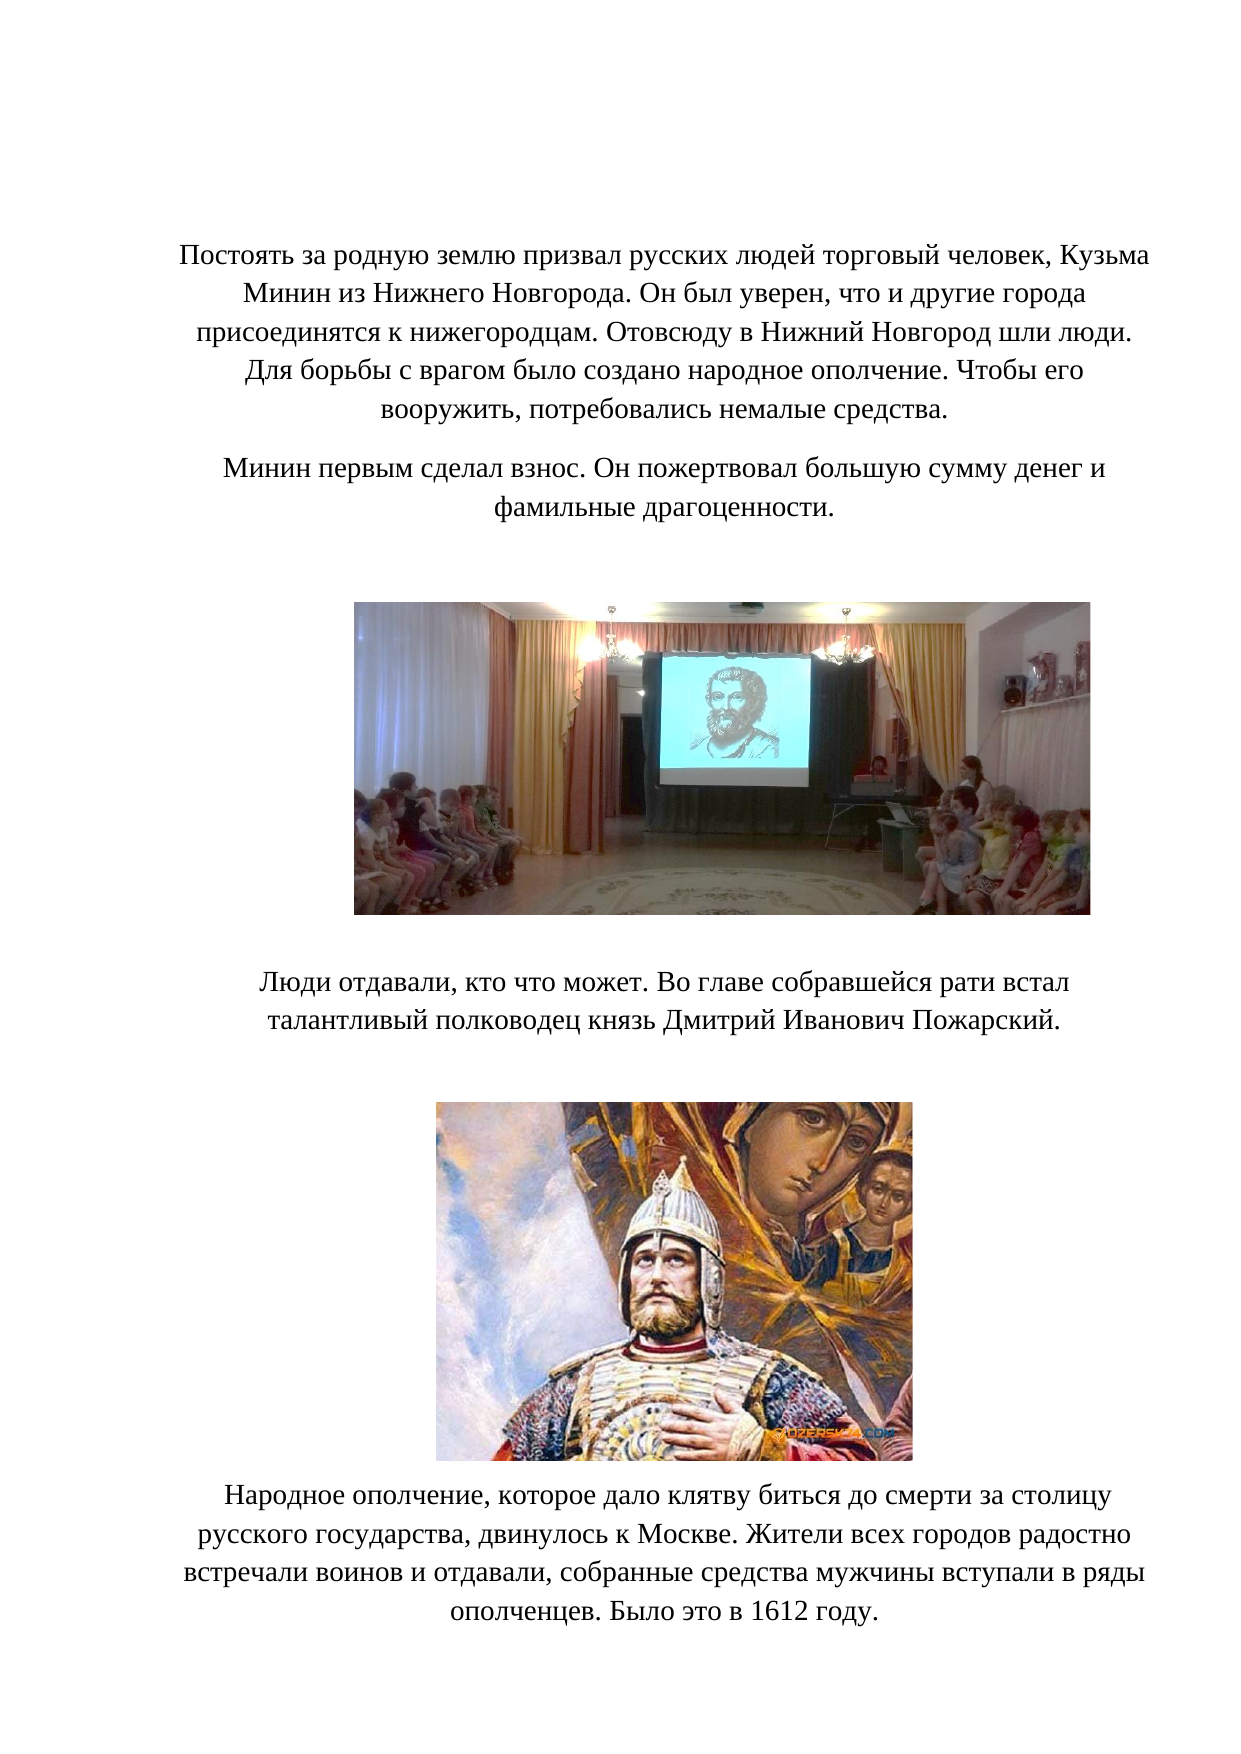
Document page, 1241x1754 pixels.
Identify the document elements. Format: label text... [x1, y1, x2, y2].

picture [354, 602, 1091, 915]
text Люди отдавали, кто что может. Во главе собравшейся рати встал талантливый полководец князь Дмитрий Иванович Пожарский. [177, 964, 1152, 1036]
text Постоять за родную землю призвал русских людей торговый человек, Кузьма Минин из Нижнего Новгорода. Он был уверен, что и другие города присоединятся к нижегородцам. Отовсюду в Нижний Новгород шли люди. Для борьбы с врагом было создано народное ополчение. Чтобы его вооружить, потребовались немалые средства. [177, 237, 1152, 424]
text Народное ополчение, которое дало клятву биться до смерти за столицу русского государства, двинулось к Москве. Жители всех городов радостно встречали воинов и отдавали, собранные средства мужчины вступали в ряды ополченцев. Было это в 1612 году. [177, 1477, 1152, 1627]
text Минин первым сделал взнос. Он пожертвовал большую сумму денег и фамильные драгоценности. [177, 450, 1152, 522]
picture [436, 1102, 913, 1461]
